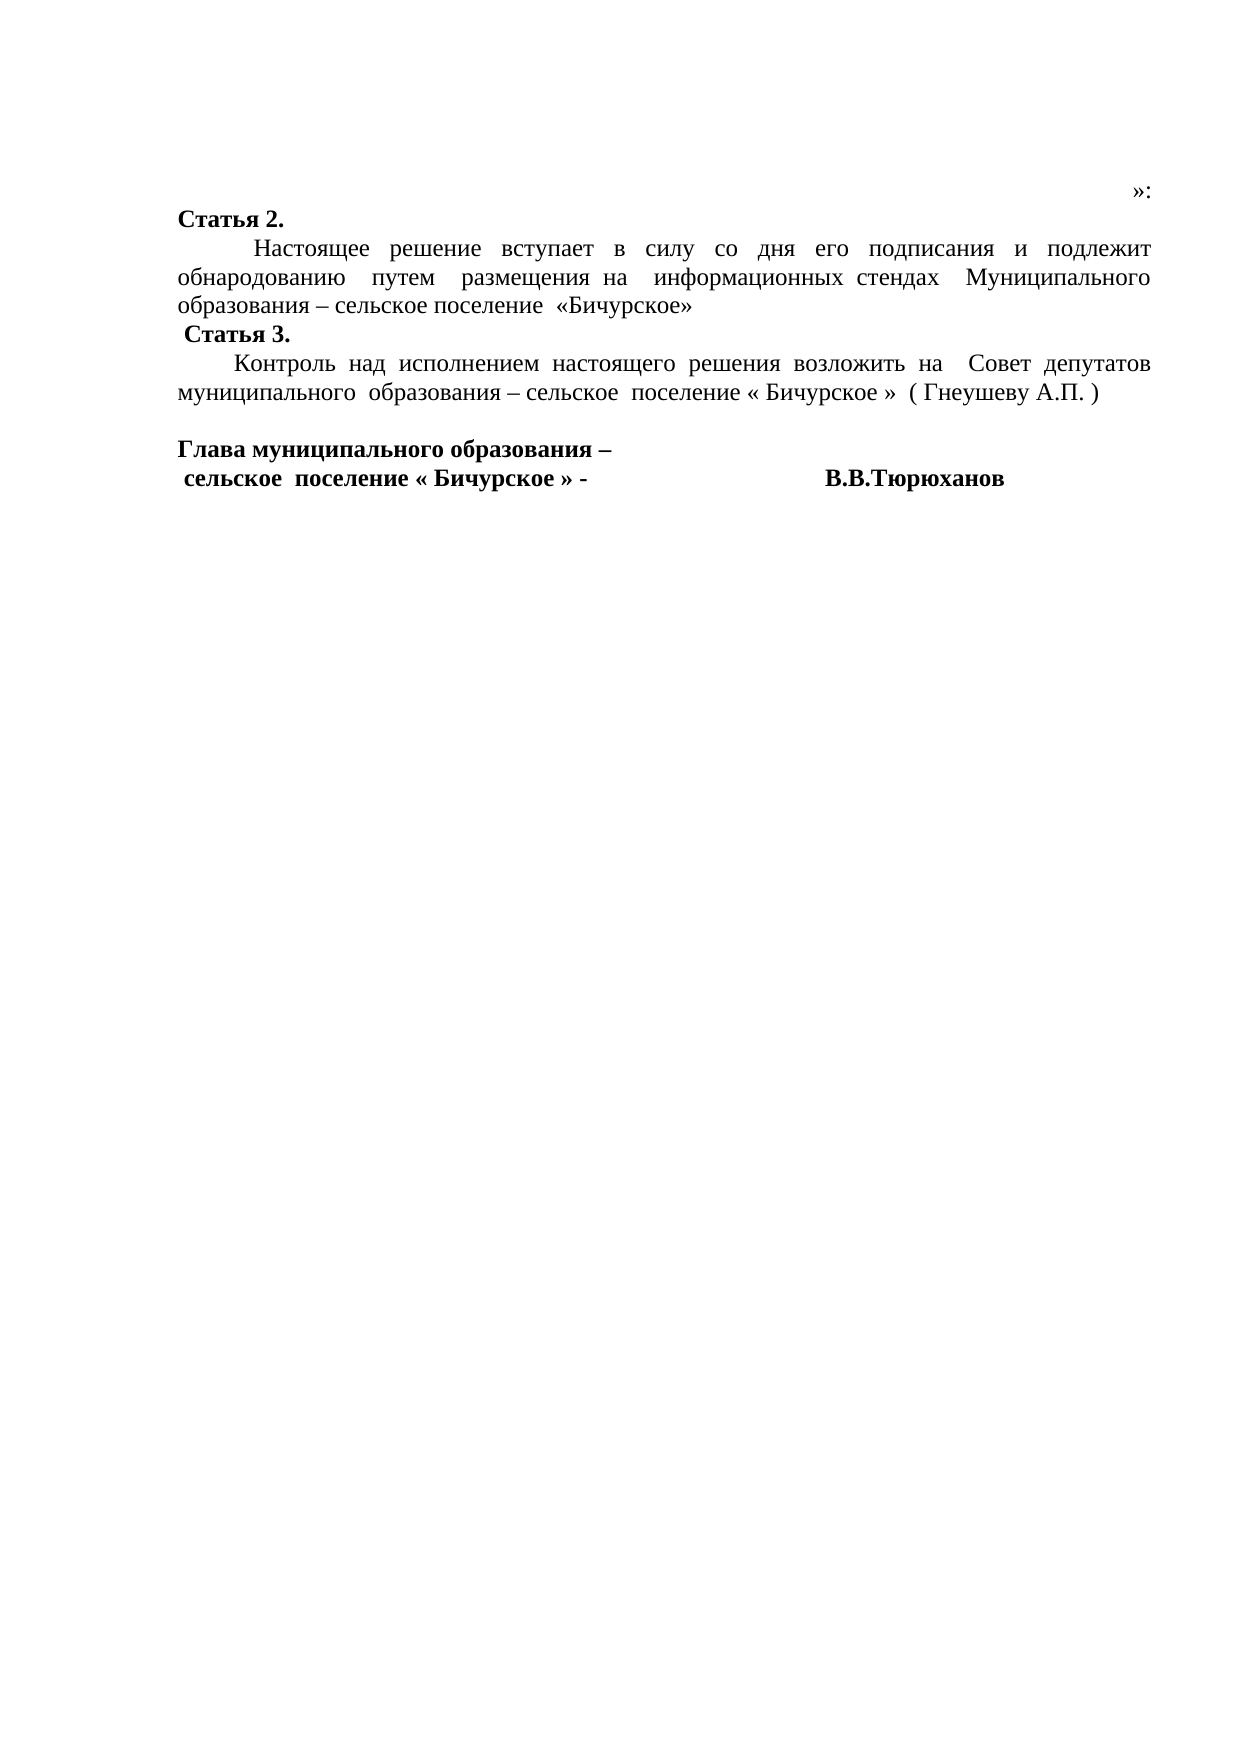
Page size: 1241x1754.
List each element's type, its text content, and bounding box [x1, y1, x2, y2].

text Глава муниципального образования – [177, 434, 1152, 463]
text Статья 2. [133, 204, 1152, 233]
text Контроль над исполнением настоящего решения возложить на Совет депутатов муниципального образования – сельское поселение « Бичурское » ( Гнеушеву А.П. ) [177, 348, 1152, 406]
text Статья 3. [162, 319, 1152, 348]
text сельское поселение « Бичурское » - В.В.Тюрюханов [183, 463, 1152, 492]
text Настоящее решение вступает в силу со дня его подписания и подлежит обнародованию путем размещения на информационных стендах Муниципального образования – сельское поселение «Бичурское» [177, 233, 1152, 319]
text »: [177, 176, 1152, 204]
